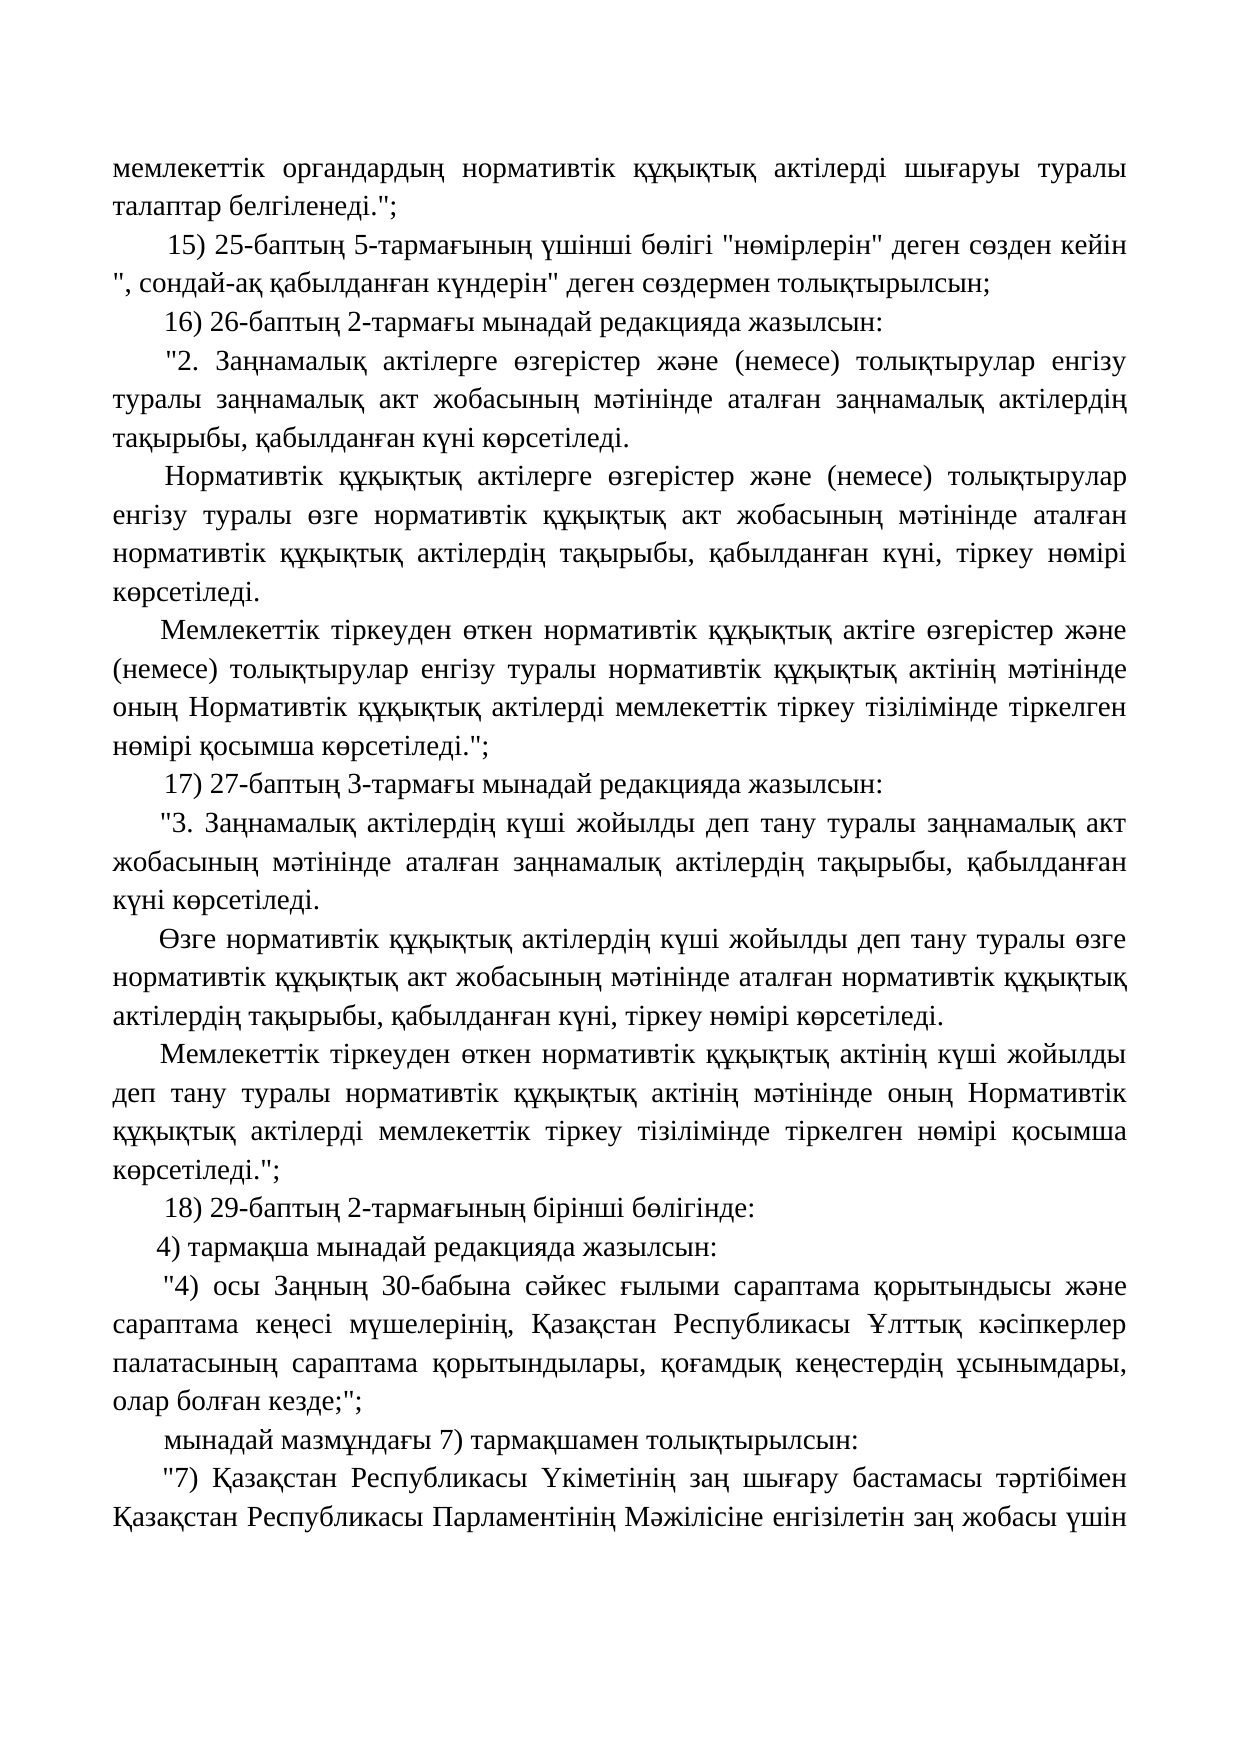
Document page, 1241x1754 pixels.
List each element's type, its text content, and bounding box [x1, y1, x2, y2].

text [112, 1460, 1128, 1532]
text "4) осы Заңның 30-бабына сәйкес ғылыми сараптама қорытындысы және сараптама кеңесі мүшелерінің, Қазақстан Республикасы Ұлттық кәсіпкерлер палатасының сараптама қорытындылары, қоғамдық кеңестердің ұсынымдары, олар болған кезде;"; [112, 1268, 1128, 1417]
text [112, 150, 1128, 222]
text 16) 26-баптың 2-тармағы мынадай редакцияда жазылсын: [112, 304, 1128, 338]
text Мемлекеттік тіркеуден өткен нормативтік құқықтық актінің күші жойылды деп тану туралы нормативтік құқықтық актінің мәтінінде оның Нормативтік құқықтық актілерді мемлекеттік тіркеу тізілімінде тіркелген нөмірі қосымша көрсетіледі."; [112, 1036, 1128, 1186]
text мынадай мазмұндағы 7) тармақшамен толықтырылсын: [112, 1422, 1128, 1455]
text 15) 25-баптың 5-тармағының үшінші бөлігі "нөмірлерін" деген сөзден кейін ", сондай-ақ қабылданған күндерін" деген сөздермен толықтырылсын; [112, 227, 1128, 299]
text Өзге нормативтік құқықтық актілердің күші жойылды деп тану туралы өзге нормативтік құқықтық акт жобасының мәтінінде аталған нормативтік құқықтық актілердің тақырыбы, қабылданған күні, тіркеу нөмірі көрсетіледі. [112, 921, 1128, 1031]
text 18) 29-баптың 2-тармағының бірінші бөлігінде: [112, 1191, 1128, 1224]
text 17) 27-баптың 3-тармағы мынадай редакцияда жазылсын: [112, 767, 1128, 800]
text Нормативтік құқықтық актілерге өзгерістер және (немесе) толықтырулар енгізу туралы өзге нормативтік құқықтық акт жобасының мәтінінде аталған нормативтік құқықтық актілердің тақырыбы, қабылданған күні, тіркеу нөмірі көрсетіледі. [112, 458, 1128, 607]
text "3. Заңнамалық актілердің күші жойылды деп тану туралы заңнамалық акт жобасының мәтінінде аталған заңнамалық актілердің тақырыбы, қабылданған күні көрсетіледі. [112, 805, 1128, 916]
text Мемлекеттік тіркеуден өткен нормативтік құқықтық актіге өзгерістер және (немесе) толықтырулар енгізу туралы нормативтік құқықтық актінің мәтінінде оның Нормативтік құқықтық актілерді мемлекеттік тіркеу тізілімінде тіркелген нөмірі қосымша көрсетіледі."; [112, 612, 1128, 762]
text "2. Заңнамалық актілерге өзгерістер және (немесе) толықтырулар енгізу туралы заңнамалық акт жобасының мәтінінде аталған заңнамалық актілердің тақырыбы, қабылданған күні көрсетіледі. [112, 343, 1128, 453]
text 4) тармақша мынадай редакцияда жазылсын: [112, 1229, 1128, 1263]
